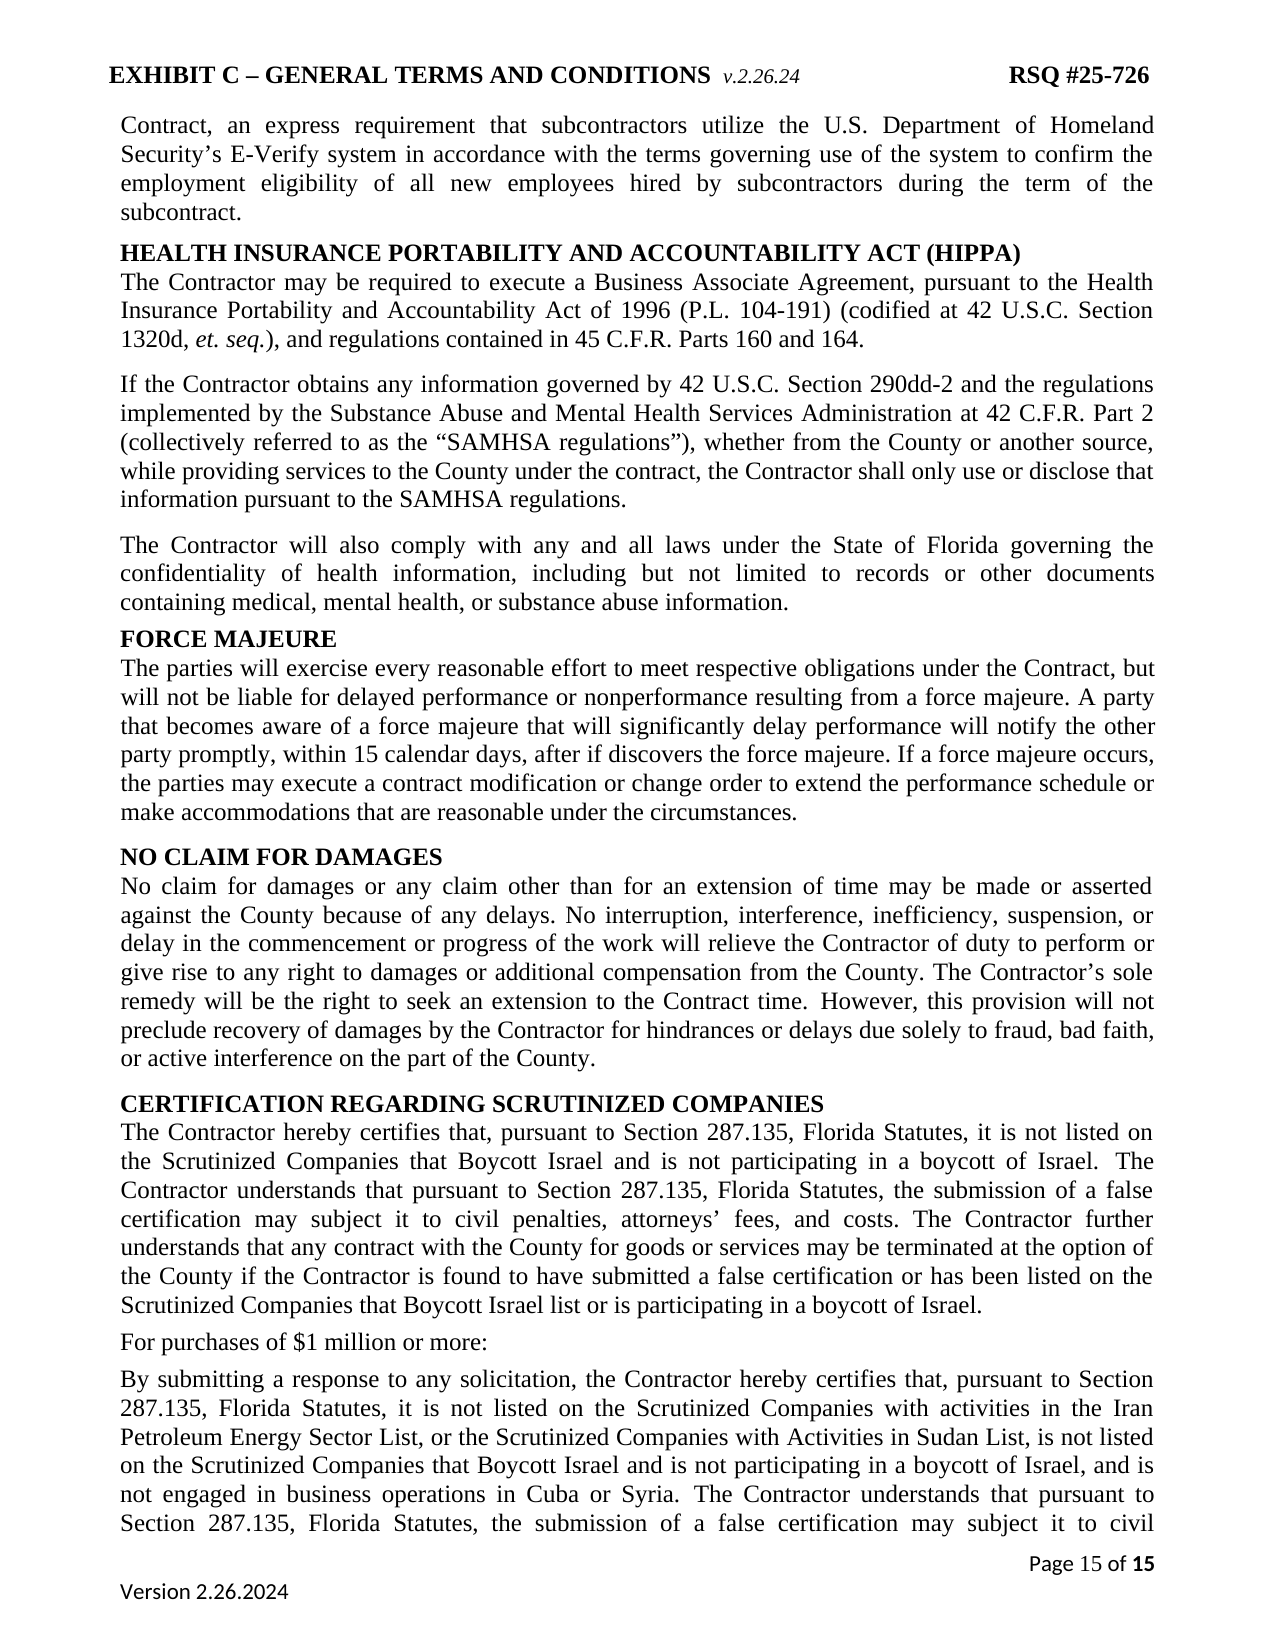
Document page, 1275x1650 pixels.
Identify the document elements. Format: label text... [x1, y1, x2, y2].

subtitle FORCE MAJEURE [120, 624, 1167, 653]
text No claim for damages or any claim other than for an extension of time may be made or asserted against the County because of any delays. No interruption, interference, inefficiency, suspension, or delay in the commencement or progress of the work will relieve the Contractor of duty to perform or give rise to any right to damages or additional compensation from the County. The Contractor’s sole remedy will be the right to seek an extension to the Contract time. However, this provision will not preclude recovery of damages by the Contractor for hindrances or delays due solely to fraud, bad faith, or active interference on the part of the County. [120, 871, 1155, 1072]
subtitle NO CLAIM FOR DAMAGES [120, 842, 1167, 871]
text If the Contractor obtains any information governed by 42 U.S.C. Section 290dd-2 and the regulations implemented by the Substance Abuse and Mental Health Services Administration at 42 C.F.R. Part 2 (collectively referred to as the “SAMHSA regulations”), whether from the County or another source, while providing services to the County under the contract, the Contractor shall only use or disclose that information pursuant to the SAMHSA regulations. [120, 369, 1155, 513]
text The Contractor will also comply with any and all laws under the State of Florida governing the confidentiality of health information, including but not limited to records or other documents containing medical, mental health, or substance abuse information. [120, 530, 1155, 616]
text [120, 1364, 1156, 1537]
text The parties will exercise every reasonable effort to meet respective obligations under the Contract, but will not be liable for delayed performance or nonperformance resulting from a force majeure. A party that becomes aware of a force majeure that will significantly delay performance will notify the other party promptly, within 15 calendar days, after if discovers the force majeure. If a force majeure occurs, the parties may execute a contract modification or change order to extend the performance schedule or make accommodations that are reasonable under the circumstances. [120, 653, 1156, 826]
text The Contractor may be required to execute a Business Associate Agreement, pursuant to the Health Insurance Portability and Accountability Act of 1996 (P.L. 104-191) (codified at 42 U.S.C. Section 1320d, et. seq.), and regulations contained in 45 C.F.R. Parts 160 and 164. [120, 267, 1155, 353]
subtitle HEALTH INSURANCE PORTABILITY AND ACCOUNTABILITY ACT (HIPPA) [120, 238, 1167, 267]
text For purchases of $1 million or more: [120, 1327, 1167, 1356]
text The Contractor hereby certifies that, pursuant to Section 287.135, Florida Statutes, it is not listed on the Scrutinized Companies that Boycott Israel and is not participating in a boycott of Israel. The Contractor understands that pursuant to Section 287.135, Florida Statutes, the submission of a false certification may subject it to civil penalties, attorneys’ fees, and costs. The Contractor further understands that any contract with the County for goods or services may be terminated at the option of the County if the Contractor is found to have submitted a false certification or has been listed on the Scrutinized Companies that Boycott Israel list or is participating in a boycott of Israel. [120, 1117, 1155, 1319]
subtitle CERTIFICATION REGARDING SCRUTINIZED COMPANIES [120, 1089, 1167, 1117]
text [120, 110, 1155, 225]
